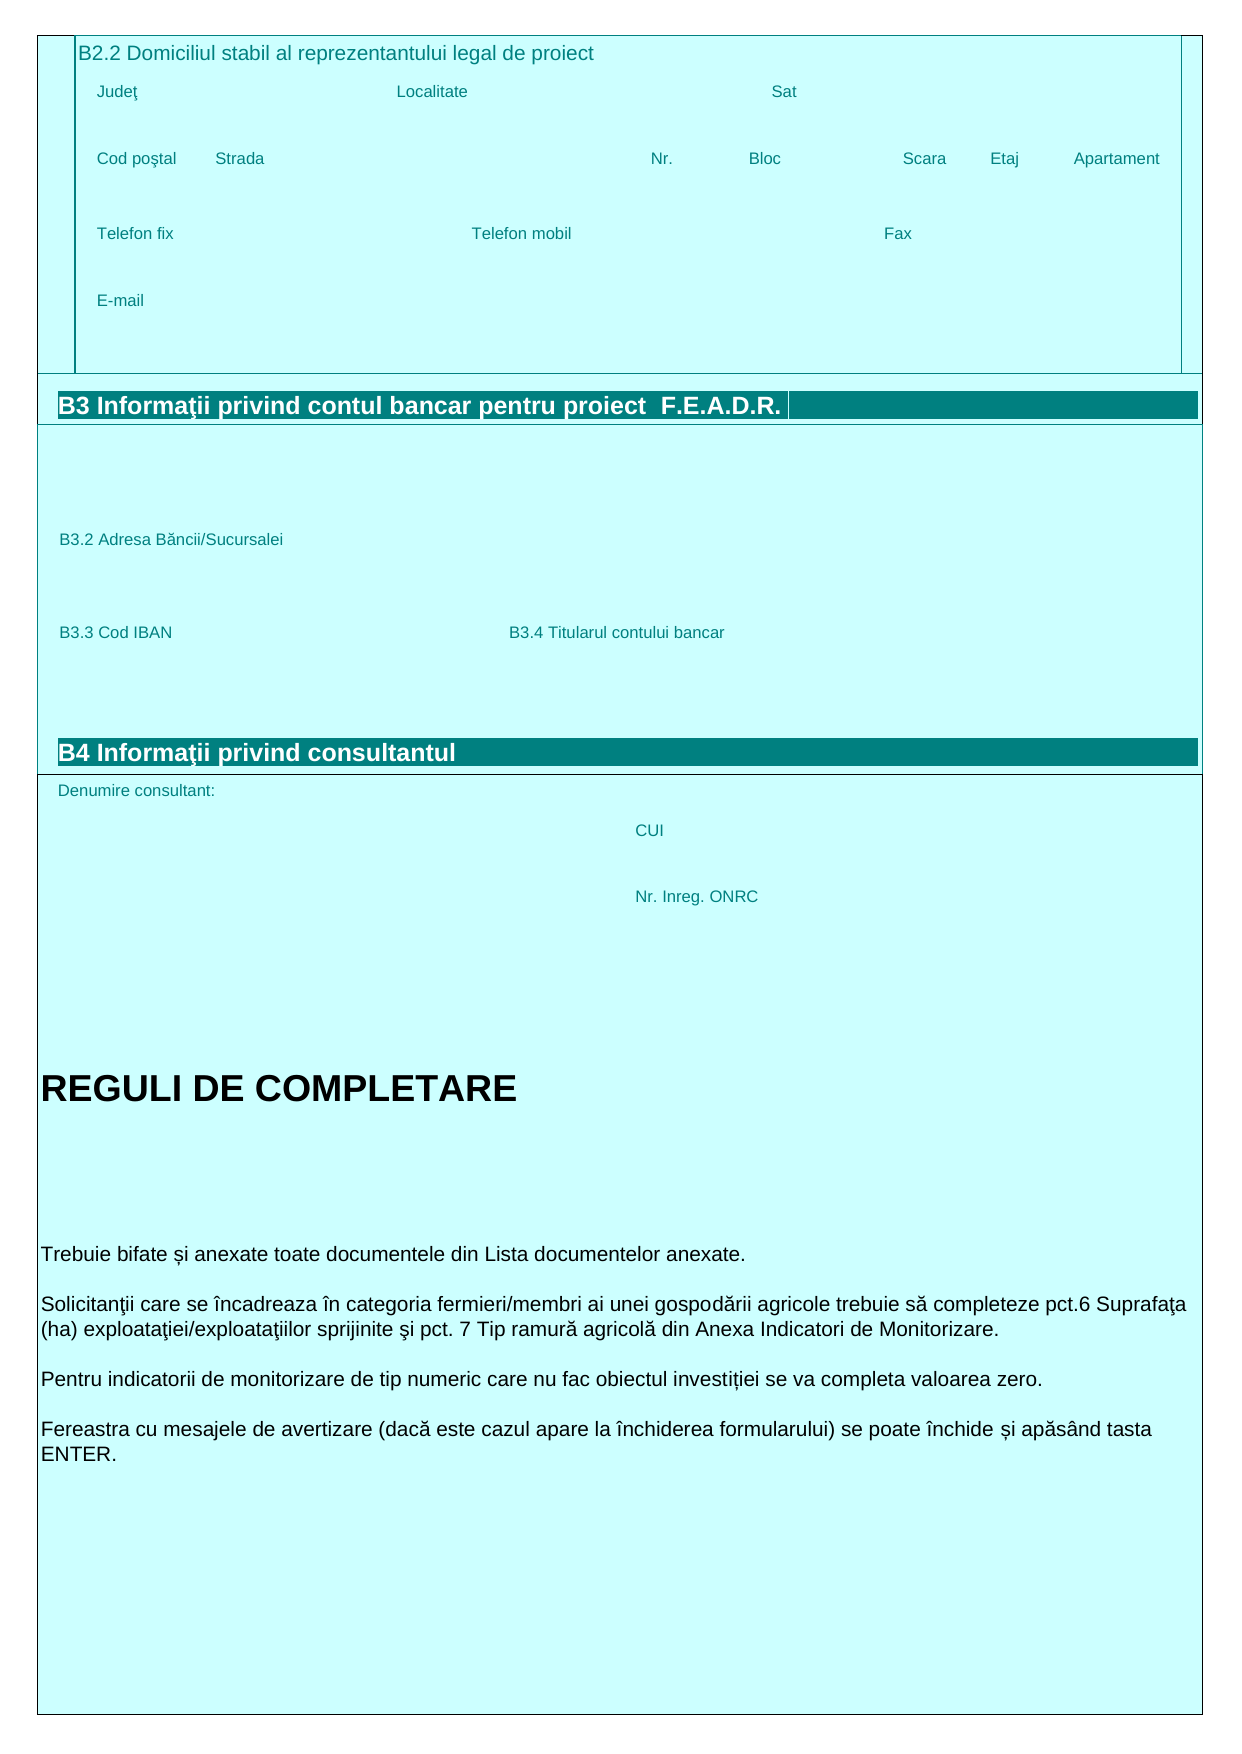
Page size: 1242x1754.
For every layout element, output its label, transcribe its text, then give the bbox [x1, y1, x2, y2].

table_cell B3.2 Adresa Băncii/Sucursalei B3.3 Cod IBAN B3.4 Titularul contului bancar B4 Informaţii privind consultantul [38, 425, 1202, 774]
table_cell Denumire consultant: CUI Nr. Inreg. ONRC REGULI DE COMPLETARE Trebuie bifate și anexate toate documentele din Lista documentelor anexate. Solicitanţii care se încadreaza în categoria fermieri/membri ai unei gospodării agricole trebuie să completeze pct.6 Suprafaţa (ha) exploataţiei/exploataţiilor sprijinite şi pct. 7 Tip ramură agricolă din Anexa Indicatori de Monitorizare. Pentru indicatorii de monitorizare de tip numeric care nu fac obiectul investiției se va completa valoarea zero. Fereastra cu mesajele de avertizare (dacă este cazul apare la închiderea formularului) se poate închide și apăsând tasta ENTER. [38, 775, 1202, 1714]
table_header [38, 36, 74, 373]
table_cell B3 Informaţii privind contul bancar pentru proiect F.E.A.D.R. [38, 374, 1202, 424]
table_header [1182, 36, 1202, 373]
table_header B2.2 Domiciliul stabil al reprezentantului legal de proiect Judeţ Localitate Sat Cod poştal Strada Nr. Bloc Scara Etaj Apartament Telefon fix Telefon mobil Fax E-mail [76, 36, 1181, 373]
